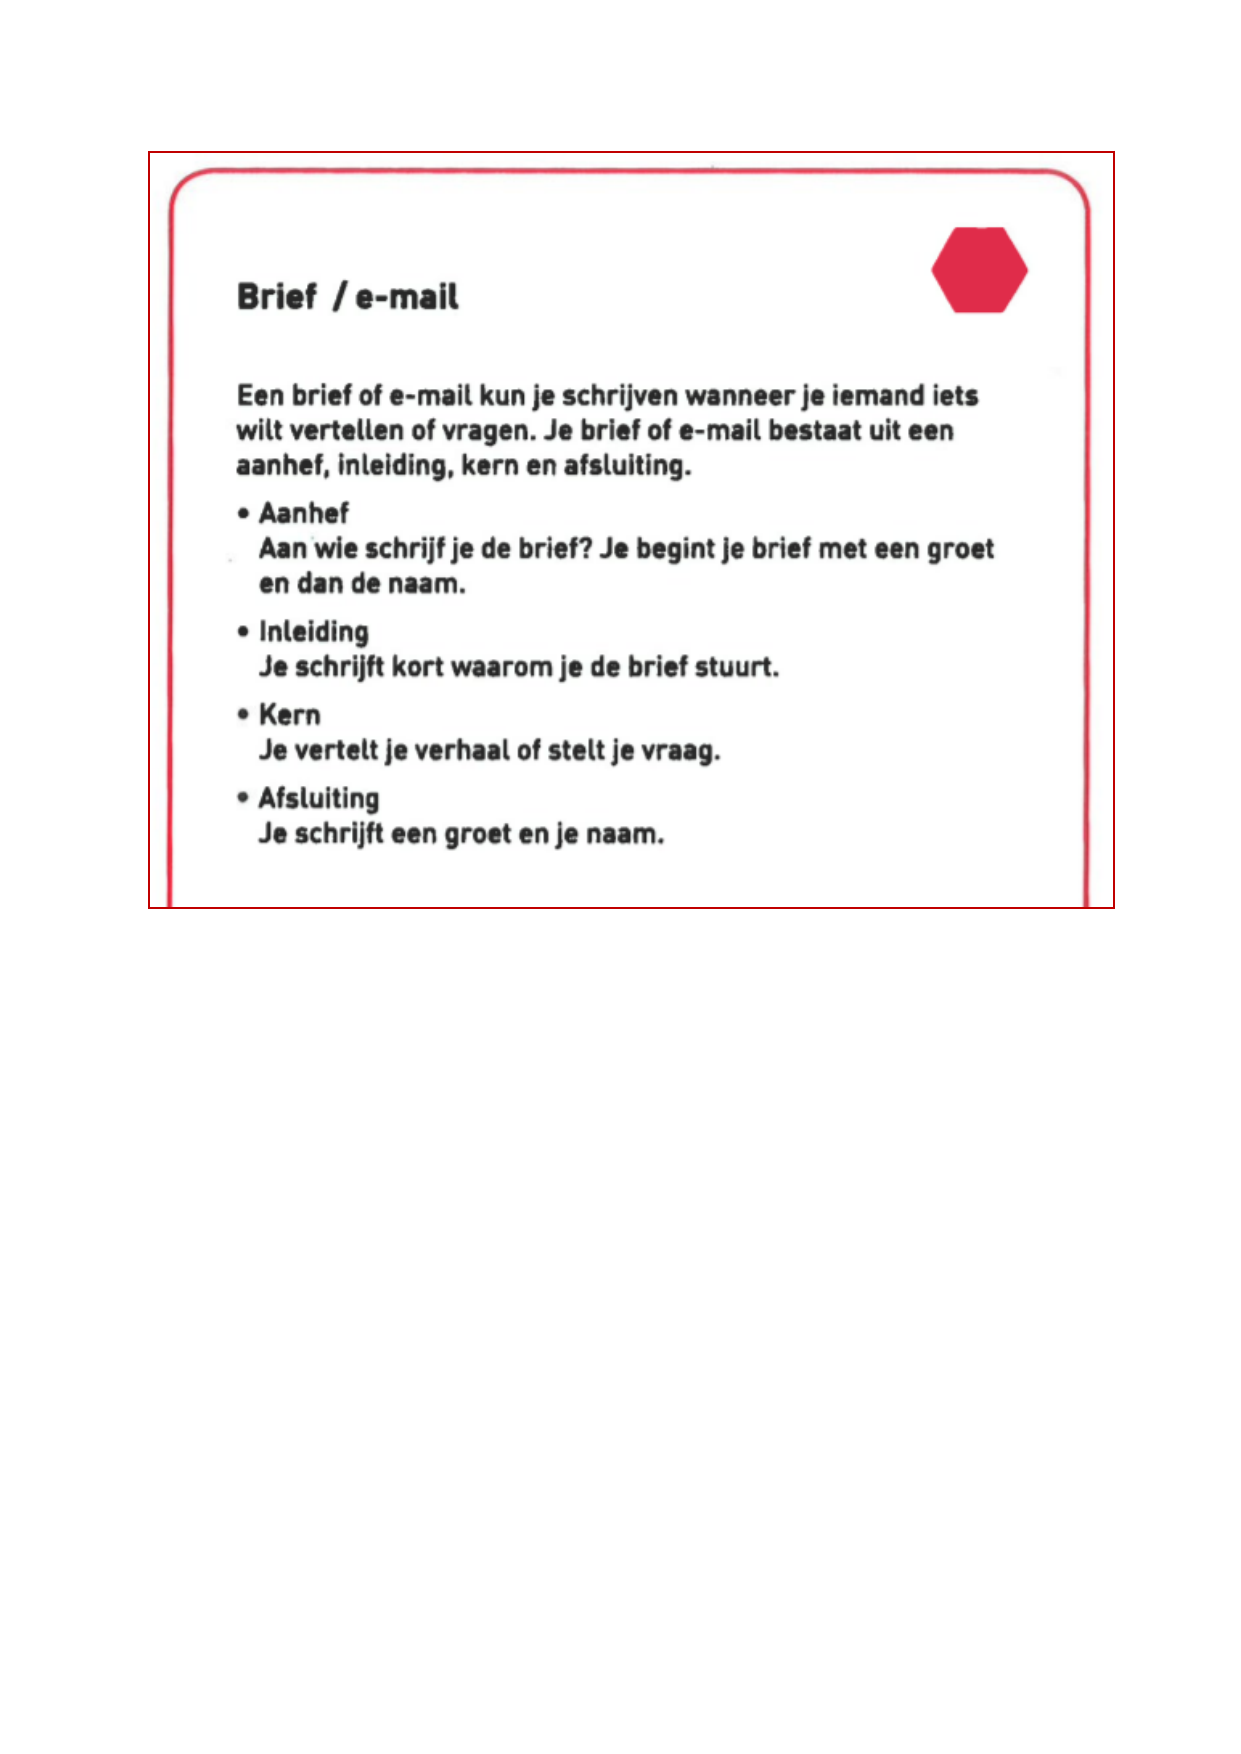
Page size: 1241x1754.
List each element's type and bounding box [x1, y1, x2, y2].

picture [150, 153, 1113, 907]
